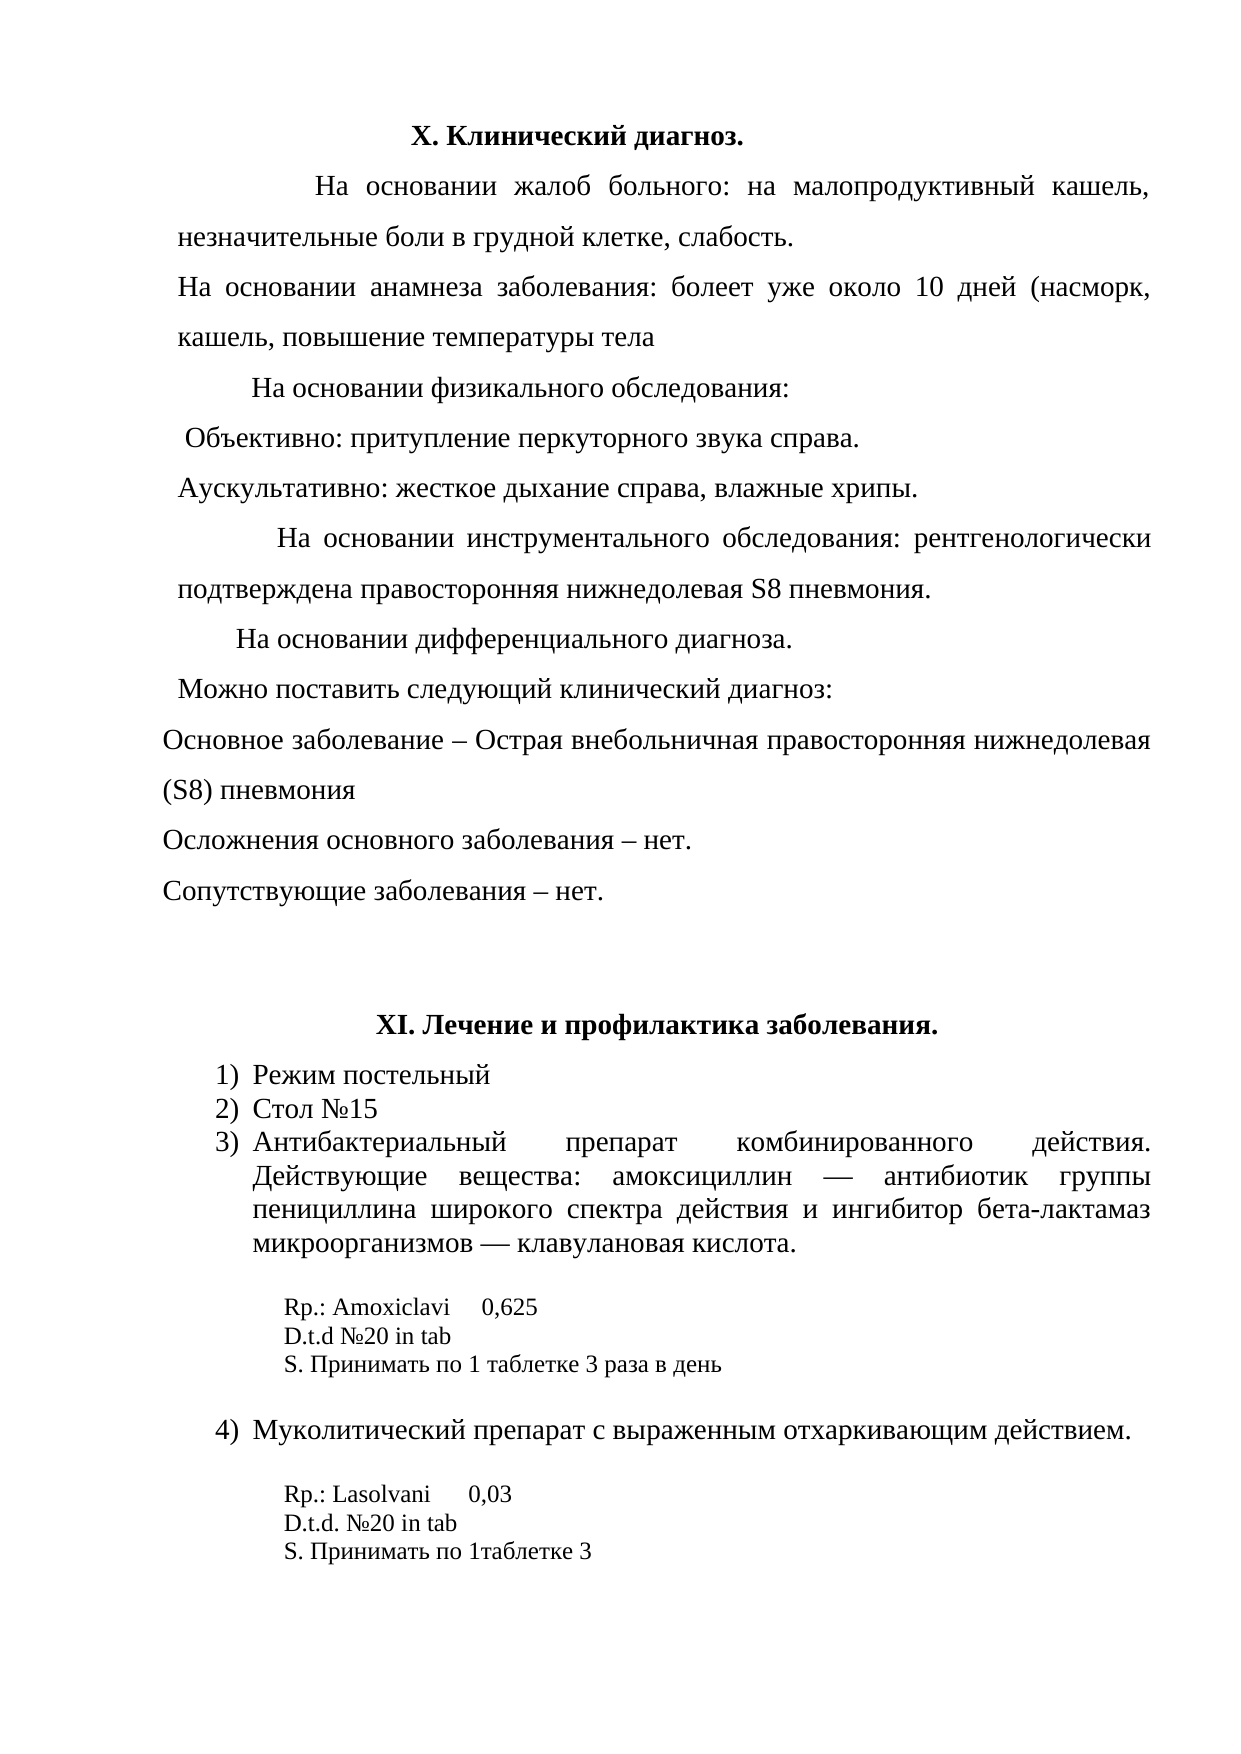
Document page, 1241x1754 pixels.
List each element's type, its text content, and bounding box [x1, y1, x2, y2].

list Муколитический препарат с выраженным отхаркивающим действием. [215, 1412, 1152, 1445]
text ХI. Лечение и профилактика заболевания. [162, 1007, 1152, 1041]
text Х. Клинический диагноз. [177, 118, 1152, 152]
list Стол №15 [215, 1091, 1152, 1124]
text На основании жалоб больного: на малопродуктивный кашель, незначительные боли в грудной клетке, слабость. [177, 168, 1152, 252]
text Аускультативно: жесткое дыхание справа, влажные хрипы. [177, 470, 1152, 504]
text Rp.: Lasolvani 0,03 [177, 1479, 1152, 1508]
text На основании анамнеза заболевания: болеет уже около 10 дней (насморк, кашель, повышение температуры тела [177, 269, 1152, 353]
text Сопутствующие заболевания – нет. [162, 873, 1152, 906]
text D.t.d. №20 in tab [177, 1508, 1152, 1536]
text На основании инструментального обследования: рентгенологически подтверждена правосторонняя нижнедолевая S8 пневмония. [177, 521, 1152, 604]
text S. Принимать по 1 таблетке 3 раза в день [177, 1349, 1152, 1378]
text Rp.: Amoxiclavi 0,625 [177, 1292, 1152, 1321]
list Антибактериальный препарат комбинированного действия. Действующие вещества: амоксициллин — антибиотик группы пенициллина широкого спектра действия и ингибитор бета-лактамаз микроорганизмов — клавулановая кислота. [215, 1124, 1152, 1258]
list Режим постельный [215, 1057, 1152, 1091]
text Основное заболевание – Острая внебольничная правосторонняя нижнедолевая (S8) пневмония [162, 722, 1152, 806]
text Можно поставить следующий клинический диагноз: [177, 672, 1152, 705]
text Объективно: притупление перкуторного звука справа. [177, 420, 1152, 453]
text На основании физикального обследования: [177, 370, 1152, 403]
text На основании дифференциального диагноза. [177, 621, 1152, 655]
text D.t.d №20 in tab [177, 1321, 1152, 1349]
text Осложнения основного заболевания – нет. [162, 822, 1152, 856]
text S. Принимать по 1таблетке 3 [177, 1536, 1152, 1565]
